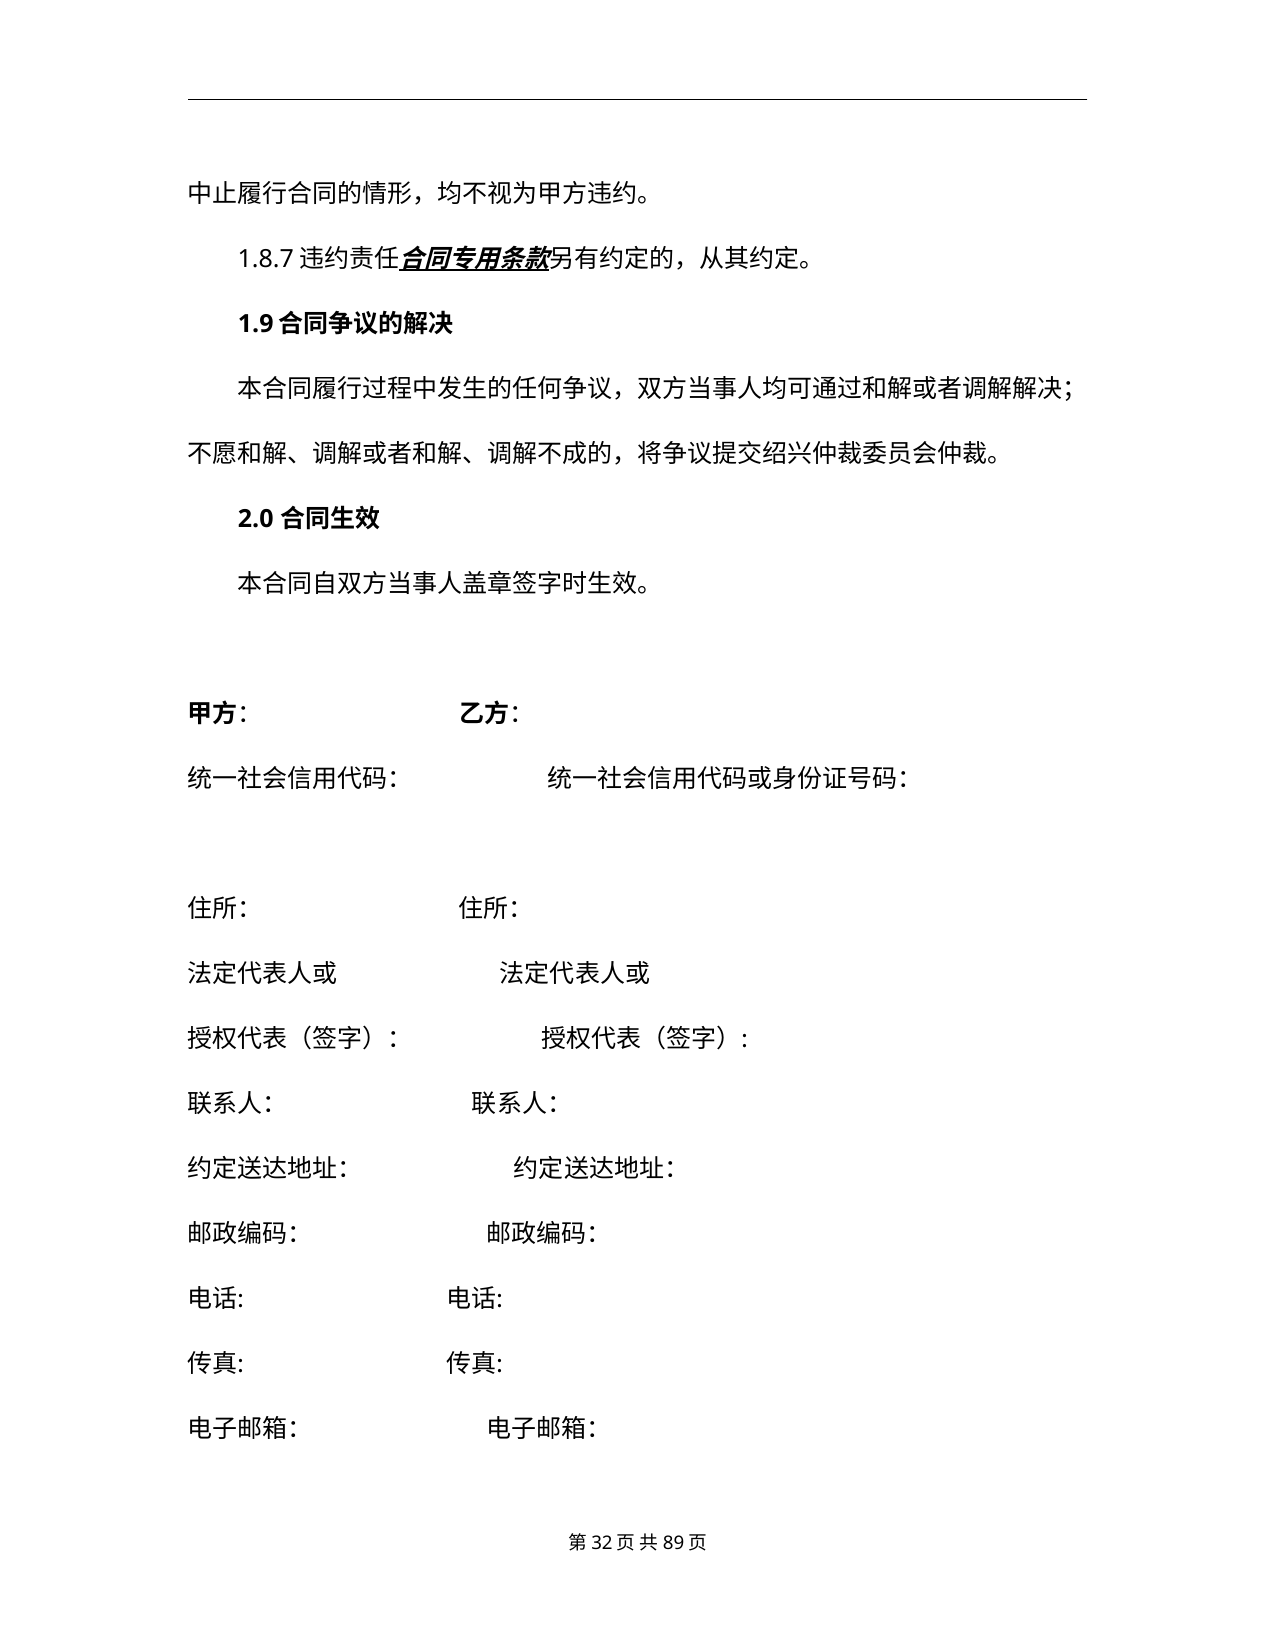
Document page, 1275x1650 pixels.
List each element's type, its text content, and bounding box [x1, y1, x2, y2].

text 2.0 合同生效 [187, 484, 1087, 549]
text 甲方： 乙方： [187, 679, 1087, 744]
text 传真: 传真: [187, 1329, 1087, 1394]
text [187, 159, 1087, 224]
text 联系人： 联系人： [187, 1069, 1087, 1134]
text 法定代表人或 法定代表人或 [187, 939, 1087, 1004]
text 约定送达地址： 约定送达地址： [187, 1134, 1087, 1199]
text 本合同自双方当事人盖章签字时生效。 [187, 549, 1087, 614]
text 本合同履行过程中发生的任何争议，双方当事人均可通过和解或者调解解决；不愿和解、调解或者和解、调解不成的，将争议提交绍兴仲裁委员会仲裁。 [187, 354, 1087, 484]
text 电话: 电话: [187, 1264, 1087, 1329]
text 电子邮箱： 电子邮箱： [187, 1394, 1087, 1459]
text 住所： 住所： [187, 874, 1087, 939]
text 统一社会信用代码： 统一社会信用代码或身份证号码： [187, 744, 1087, 809]
text 1.9合同争议的解决 [187, 289, 1087, 354]
text 授权代表（签字）： 授权代表（签字）: [187, 1004, 1087, 1069]
text 1.8.7违约责任合同专用条款另有约定的，从其约定。 [187, 224, 1158, 289]
text 邮政编码： 邮政编码： [187, 1199, 1087, 1264]
